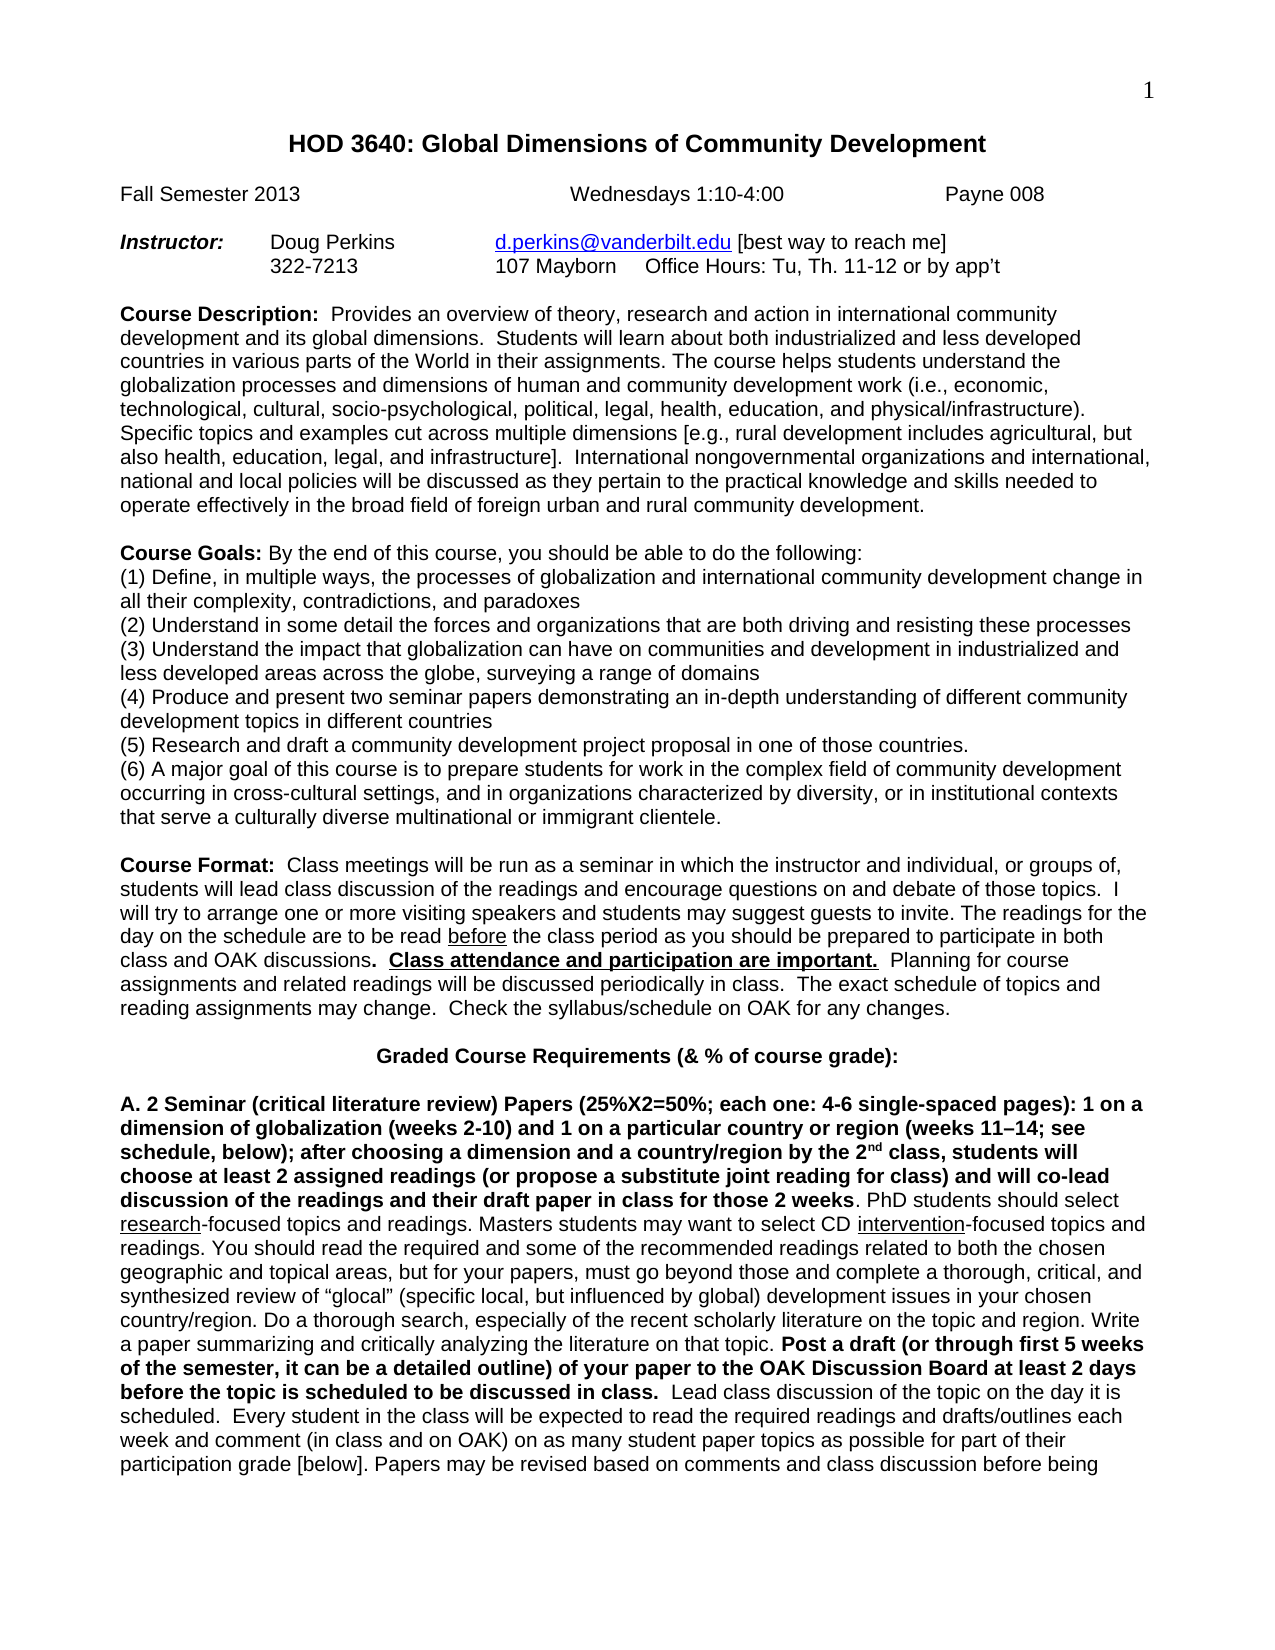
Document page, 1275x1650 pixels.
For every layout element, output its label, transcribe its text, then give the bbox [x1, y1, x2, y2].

text 322-7213 107 Mayborn Office Hours: Tu, Th. 11-12 or by app’t [195, 253, 1155, 277]
text (1) Define, in multiple ways, the processes of globalization and international community development change in all their complexity, contradictions, and paradoxes [120, 565, 1155, 613]
text Instructor: Doug Perkins d.perkins@vanderbilt.edu [best way to reach me] [120, 229, 1155, 253]
text Graded Course Requirements (& % of course grade): [120, 1044, 1155, 1068]
text (3) Understand the impact that globalization can have on communities and development in industrialized and less developed areas across the globe, surveying a range of domains [120, 637, 1155, 685]
text Course Description: Provides an overview of theory, research and action in international community development and its global dimensions. Students will learn about both industrialized and less developed countries in various parts of the World in their assignments. The course helps students understand the globalization processes and dimensions of human and community development work (i.e., economic, technological, cultural, socio-psychological, political, legal, health, education, and physical/infrastructure). Specific topics and examples cut across multiple dimensions [e.g., rural development includes agricultural, but also health, education, legal, and infrastructure]. International nongovernmental organizations and international, national and local policies will be discussed as they pertain to the practical knowledge and skills needed to operate effectively in the broad field of foreign urban and rural community development. [120, 301, 1155, 517]
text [120, 1092, 1155, 1475]
text Course Goals: By the end of this course, you should be able to do the following: [120, 541, 1155, 565]
text (5) Research and draft a community development project proposal in one of those countries. [120, 733, 1155, 757]
text (4) Produce and present two seminar papers demonstrating an in-depth understanding of different community development topics in different countries [120, 685, 1155, 733]
text (2) Understand in some detail the forces and organizations that are both driving and resisting these processes [120, 613, 1155, 637]
text (6) A major goal of this course is to prepare students for work in the complex field of community development occurring in cross-cultural settings, and in organizations characterized by diversity, or in institutional contexts that serve a culturally diverse multinational or immigrant clientele. [120, 757, 1155, 828]
text Fall Semester 2013 Wednesdays 1:10-4:00 Payne 008 [120, 182, 1155, 206]
text HOD 3640: Global Dimensions of Community Development [120, 129, 1155, 158]
text Course Format: Class meetings will be run as a seminar in which the instructor and individual, or groups of, students will lead class discussion of the readings and encourage questions on and debate of those topics. I will try to arrange one or more visiting speakers and students may suggest guests to invite. The readings for the day on the schedule are to be read before the class period as you should be prepared to participate in both class and OAK discussions. Class attendance and participation are important. Planning for course assignments and related readings will be discussed periodically in class. The exact schedule of topics and reading assignments may change. Check the syllabus/schedule on OAK for any changes. [120, 852, 1153, 1020]
